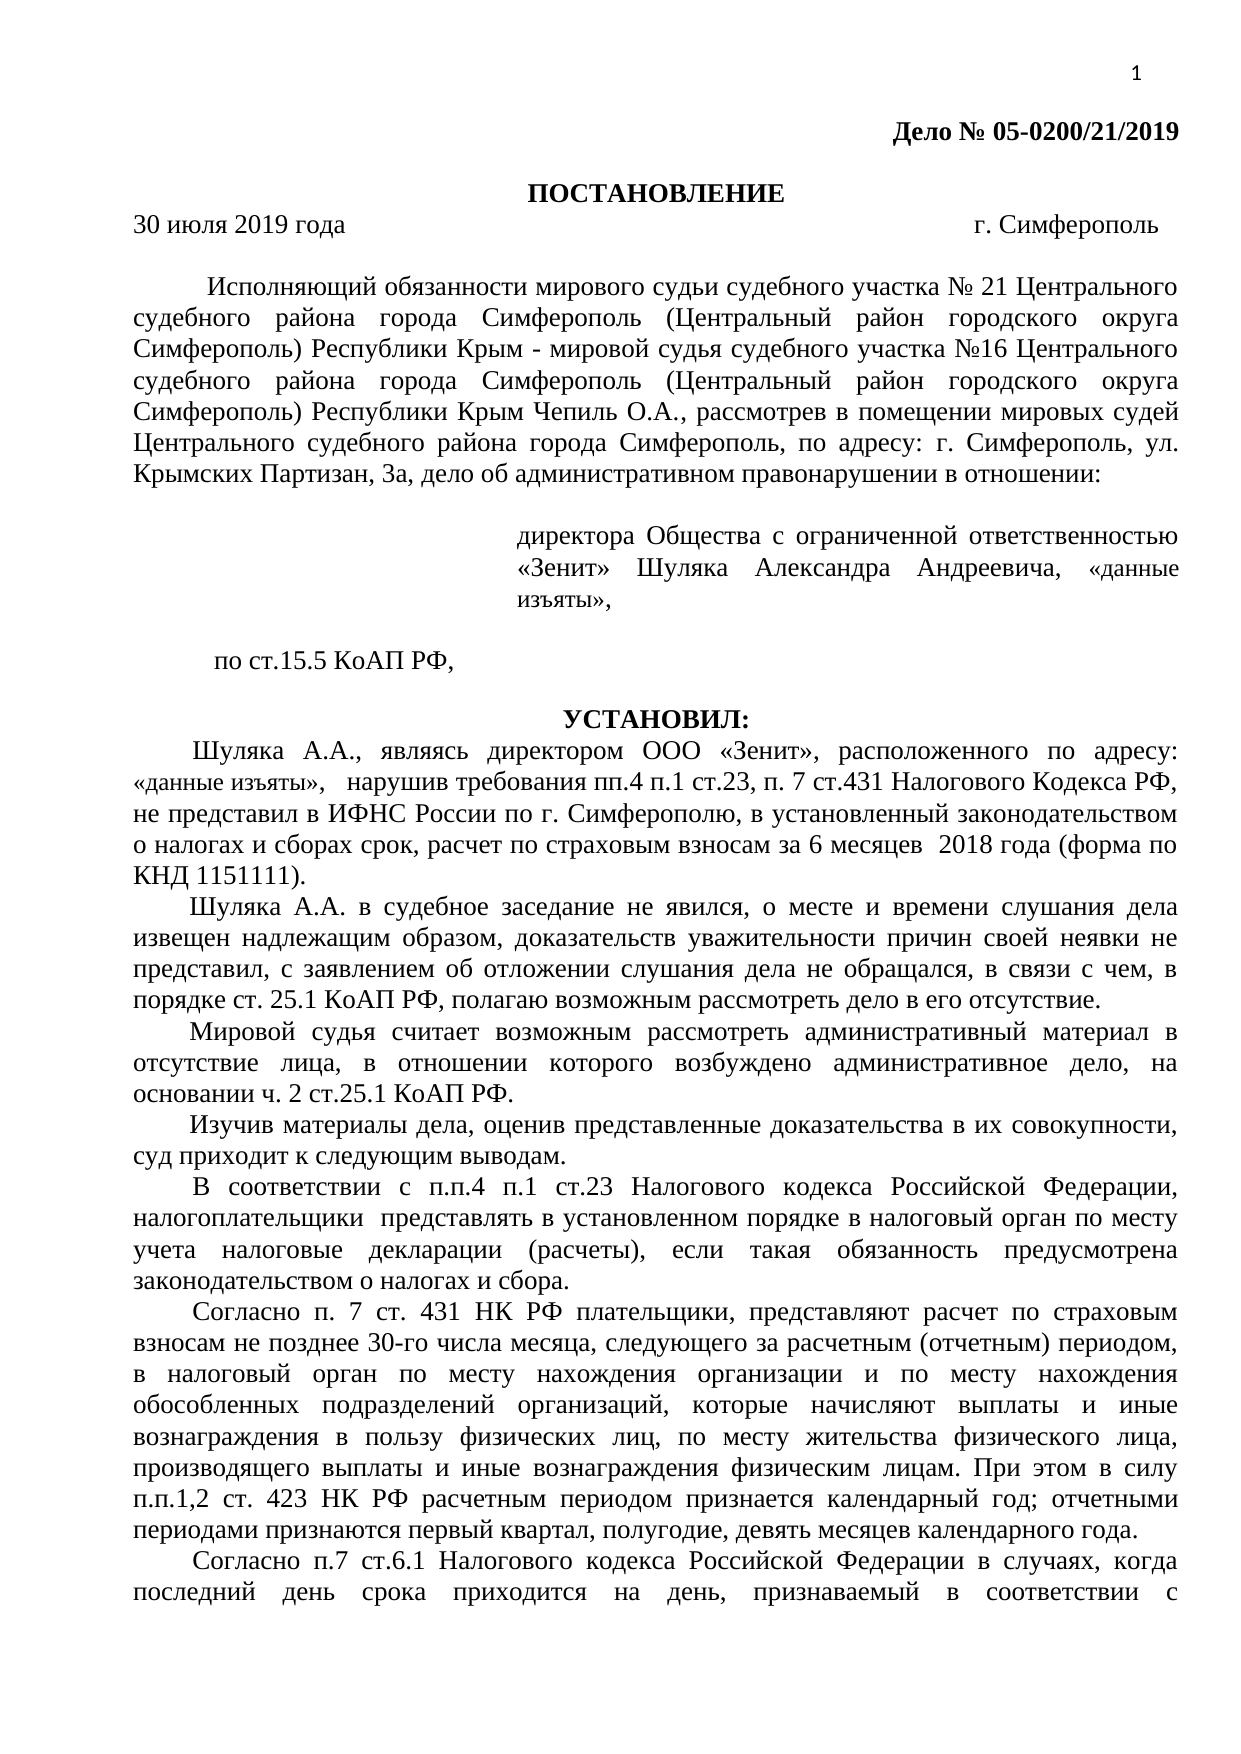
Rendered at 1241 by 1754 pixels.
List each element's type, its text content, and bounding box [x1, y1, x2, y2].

text Шуляка А.А., являясь директором ООО «Зенит», расположенного по адресу: «данные изъяты», нарушив требования пп.4 п.1 ст.23, п. 7 ст.431 Налогового Кодекса РФ, не представил в ИФНС России по г. Симферополю, в установленный законодательством о налогах и сборах срок, расчет по страховым взносам за 6 месяцев 2018 года (форма по КНД 1151111). [133, 734, 1179, 890]
text УСТАНОВИЛ: [133, 703, 1179, 734]
text Мировой судья считает возможным рассмотреть административный материал в отсутствие лица, в отношении которого возбуждено административное дело, на основании ч. 2 ст.25.1 КоАП РФ. [133, 1015, 1179, 1108]
text ПОСТАНОВЛЕНИЕ [133, 177, 1179, 208]
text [133, 1544, 1179, 1606]
text В соответствии с п.п.4 п.1 ст.23 Налогового кодекса Российской Федерации, налогоплательщики представлять в установленном порядке в налоговый орган по месту учета налоговые декларации (расчеты), если такая обязанность предусмотрена законодательством о налогах и сбора. [133, 1170, 1179, 1295]
text Дело № 05-0200/21/2019 [133, 114, 1179, 146]
text 30 июля 2019 года г. Симферополь [133, 208, 1179, 239]
text Изучив материалы дела, оценив представленные доказательства в их совокупности, суд приходит к следующим выводам. [133, 1108, 1179, 1170]
text директора Общества с ограниченной ответственностью «Зенит» Шуляка Александра Андреевича, «данные изъяты», [517, 519, 1179, 613]
text Согласно п. 7 ст. 431 НК РФ плательщики, представляют расчет по страховым взносам не позднее 30-го числа месяца, следующего за расчетным (отчетным) периодом, в налоговый орган по месту нахождения организации и по месту нахождения обособленных подразделений организаций, которые начисляют выплаты и иные вознаграждения в пользу физических лиц, по месту жительства физического лица, производящего выплаты и иные вознаграждения физическим лицам. При этом в силу п.п.1,2 ст. 423 НК РФ расчетным периодом признается календарный год; отчетными периодами признаются первый квартал, полугодие, девять месяцев календарного года. [133, 1295, 1179, 1544]
text Исполняющий обязанности мирового судьи судебного участка № 21 Центрального судебного района города Симферополь (Центральный район городского округа Симферополь) Республики Крым - мировой судья судебного участка №16 Центрального судебного района города Симферополь (Центральный район городского округа Симферополь) Республики Крым Чепиль О.А., рассмотрев в помещении мировых судей Центрального судебного района города Симферополь, по адресу: г. Симферополь, ул. Крымских Партизан, 3а, дело об административном правонарушении в отношении: [133, 270, 1179, 488]
text Шуляка А.А. в судебное заседание не явился, о месте и времени слушания дела извещен надлежащим образом, доказательств уважительности причин своей неявки не представил, с заявлением об отложении слушания дела не обращался, в связи с чем, в порядке ст. 25.1 КоАП РФ, полагаю возможным рассмотреть дело в его отсутствие. [133, 890, 1179, 1015]
text по ст.15.5 КоАП РФ, [133, 644, 1179, 675]
